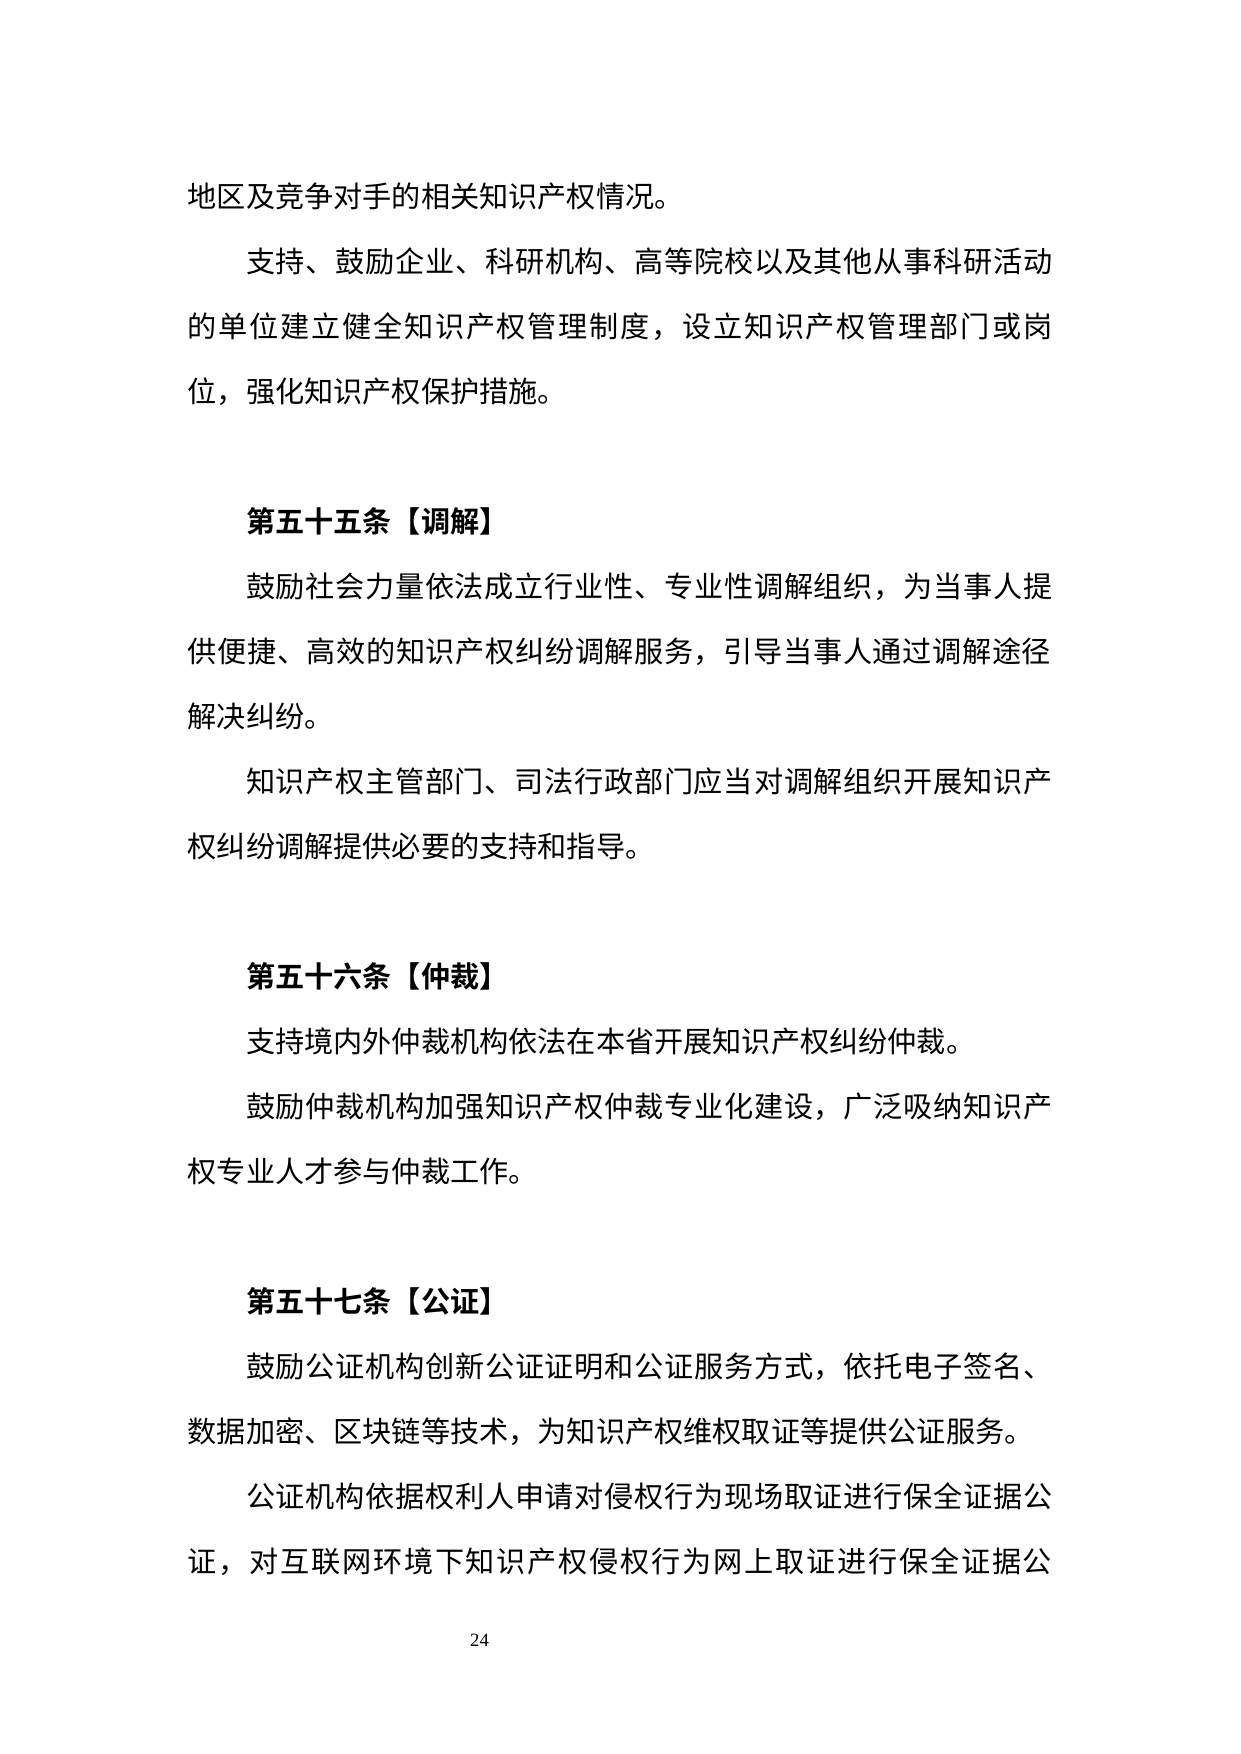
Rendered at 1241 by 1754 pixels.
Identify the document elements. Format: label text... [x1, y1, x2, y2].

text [187, 1462, 1053, 1592]
text 鼓励仲裁机构加强知识产权仲裁专业化建设，广泛吸纳知识产权专业人才参与仲裁工作。 [187, 1072, 1053, 1202]
text 第五十六条【仲裁】 [187, 942, 1053, 1007]
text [187, 162, 1053, 227]
text 第五十五条【调解】 [187, 487, 1053, 552]
text 支持境内外仲裁机构依法在本省开展知识产权纠纷仲裁。 [187, 1007, 1053, 1072]
text 第五十七条【公证】 [187, 1267, 1053, 1332]
text 鼓励公证机构创新公证证明和公证服务方式，依托电子签名、数据加密、区块链等技术，为知识产权维权取证等提供公证服务。 [187, 1332, 1053, 1462]
text 鼓励社会力量依法成立行业性、专业性调解组织，为当事人提供便捷、高效的知识产权纠纷调解服务，引导当事人通过调解途径解决纠纷。 [187, 552, 1053, 747]
text 支持、鼓励企业、科研机构、高等院校以及其他从事科研活动的单位建立健全知识产权管理制度，设立知识产权管理部门或岗位，强化知识产权保护措施。 [187, 227, 1053, 422]
text 知识产权主管部门、司法行政部门应当对调解组织开展知识产权纠纷调解提供必要的支持和指导。 [187, 747, 1053, 877]
